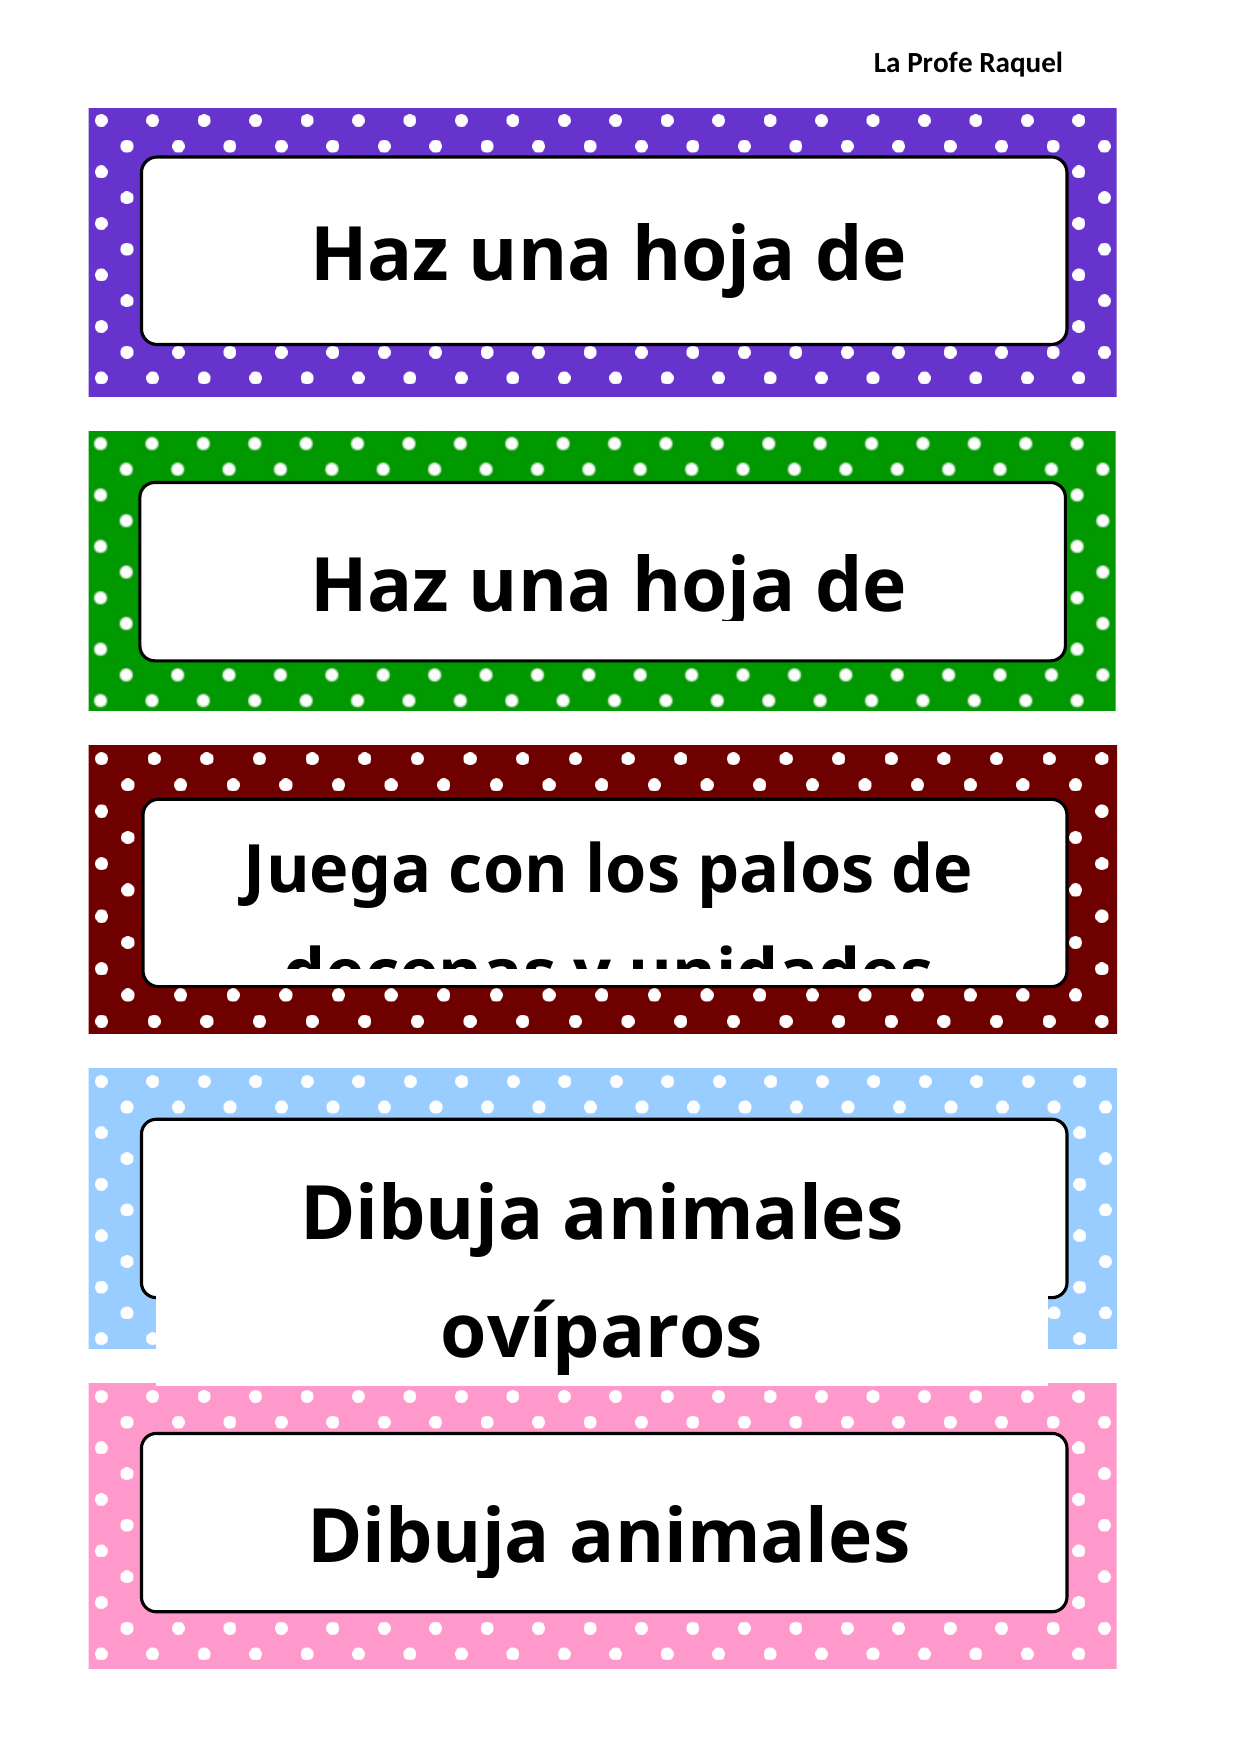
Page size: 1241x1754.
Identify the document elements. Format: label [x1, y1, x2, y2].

picture [88, 431, 1116, 711]
picture [88, 745, 1118, 1034]
picture [88, 108, 1117, 397]
picture [88, 1383, 1117, 1669]
picture [88, 1068, 1118, 1349]
